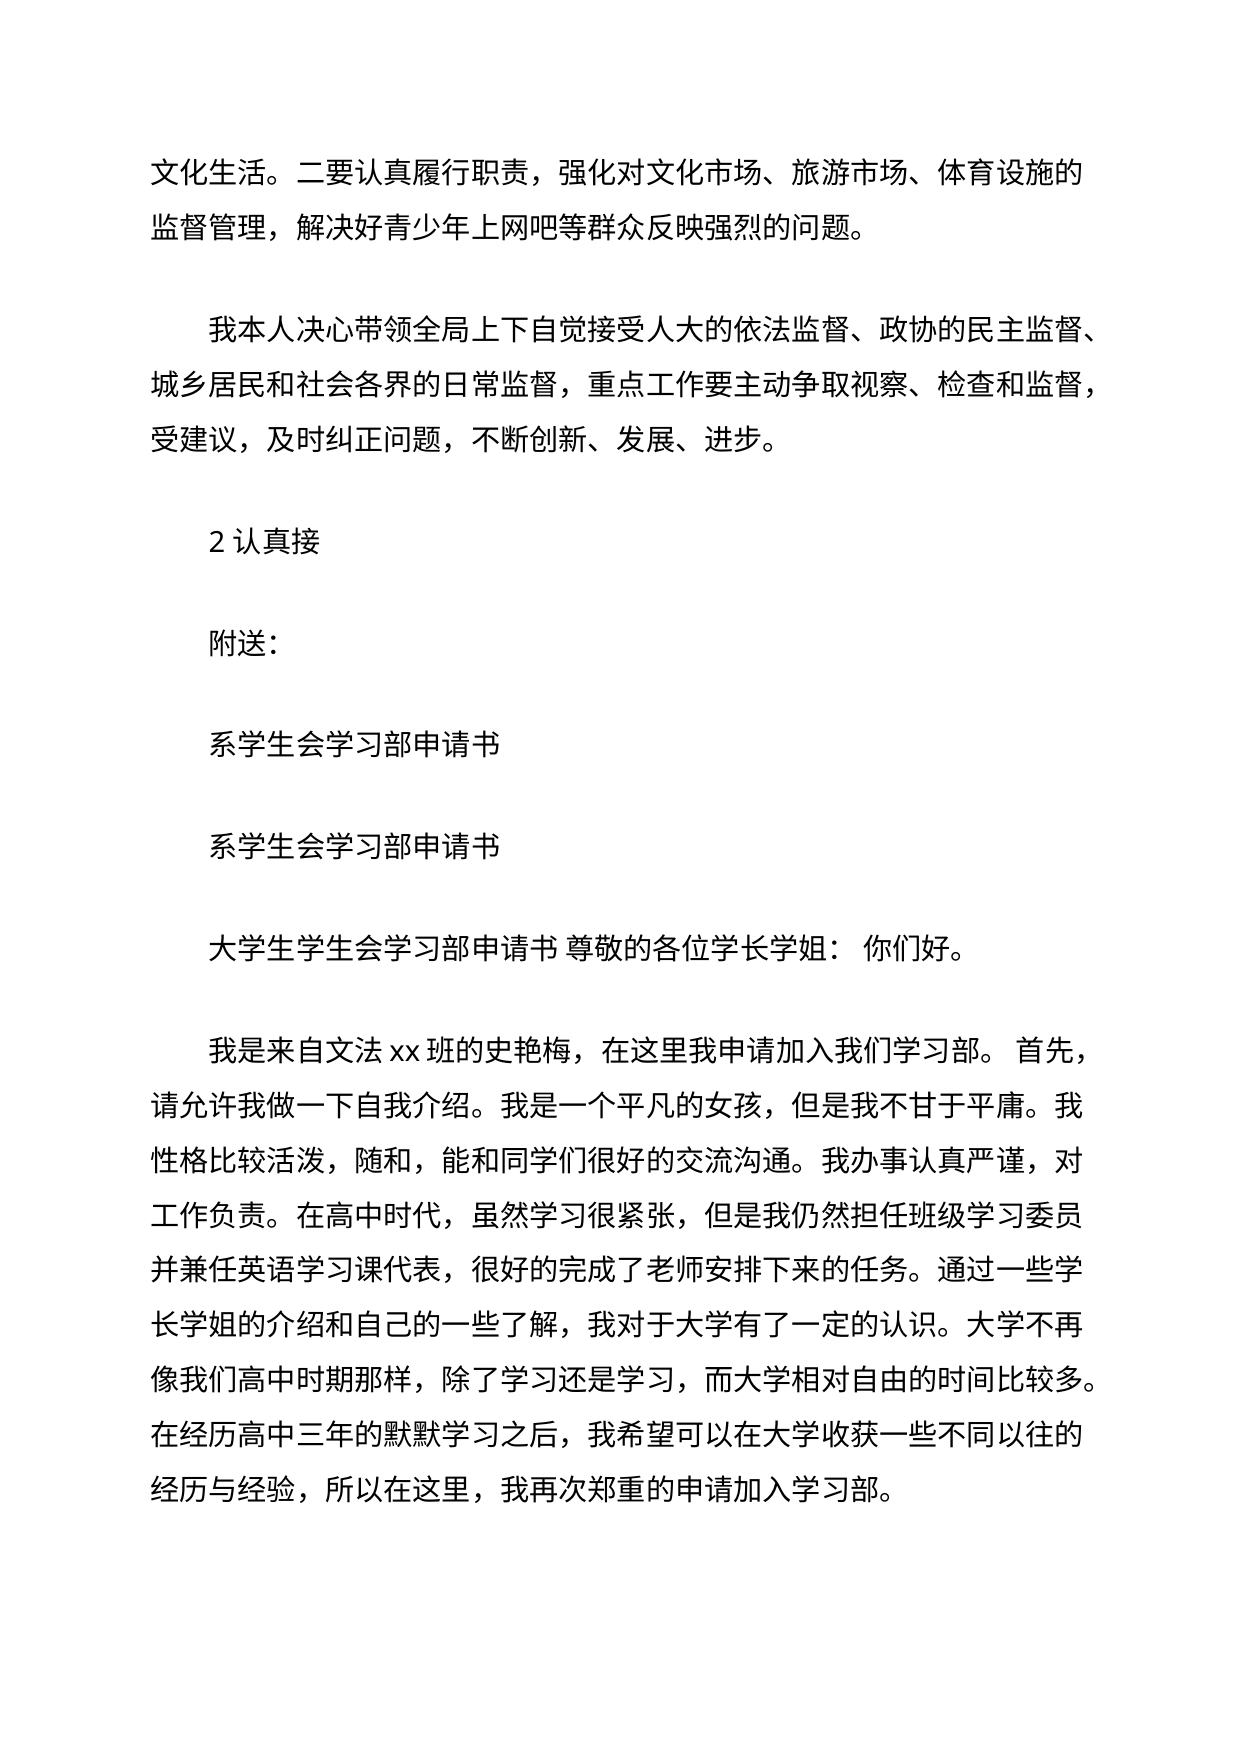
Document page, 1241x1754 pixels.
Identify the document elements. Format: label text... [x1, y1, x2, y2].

text 我是来自文法xx班的史艳梅，在这里我申请加入我们学习部。 首先，请允许我做一下自我介绍。我是一个平凡的女孩，但是我不甘于平庸。我性格比较活泼，随和，能和同学们很好的交流沟通。我办事认真严谨，对工作负责。在高中时代，虽然学习很紧张，但是我仍然担任班级学习委员并兼任英语学习课代表，很好的完成了老师安排下来的任务。通过一些学长学姐的介绍和自己的一些了解，我对于大学有了一定的认识。大学不再像我们高中时期那样，除了学习还是学习，而大学相对自由的时间比较多。在经历高中三年的默默学习之后，我希望可以在大学收获一些不同以往的经历与经验，所以在这里，我再次郑重的申请加入学习部。 [150, 1027, 1090, 1509]
text 附送： [150, 620, 1090, 662]
text 系学生会学习部申请书 [150, 824, 1090, 866]
text 大学生学生会学习部申请书 尊敬的各位学长学姐： 你们好。 [150, 926, 1090, 968]
text 我本人决心带领全局上下自觉接受人大的依法监督、政协的民主监督、城乡居民和社会各界的日常监督，重点工作要主动争取视察、检查和监督，受建议，及时纠正问题，不断创新、发展、进步。 [150, 307, 1090, 459]
text 2 认真接 [150, 518, 1090, 561]
text 系学生会学习部申请书 [150, 722, 1090, 764]
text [150, 150, 1090, 247]
